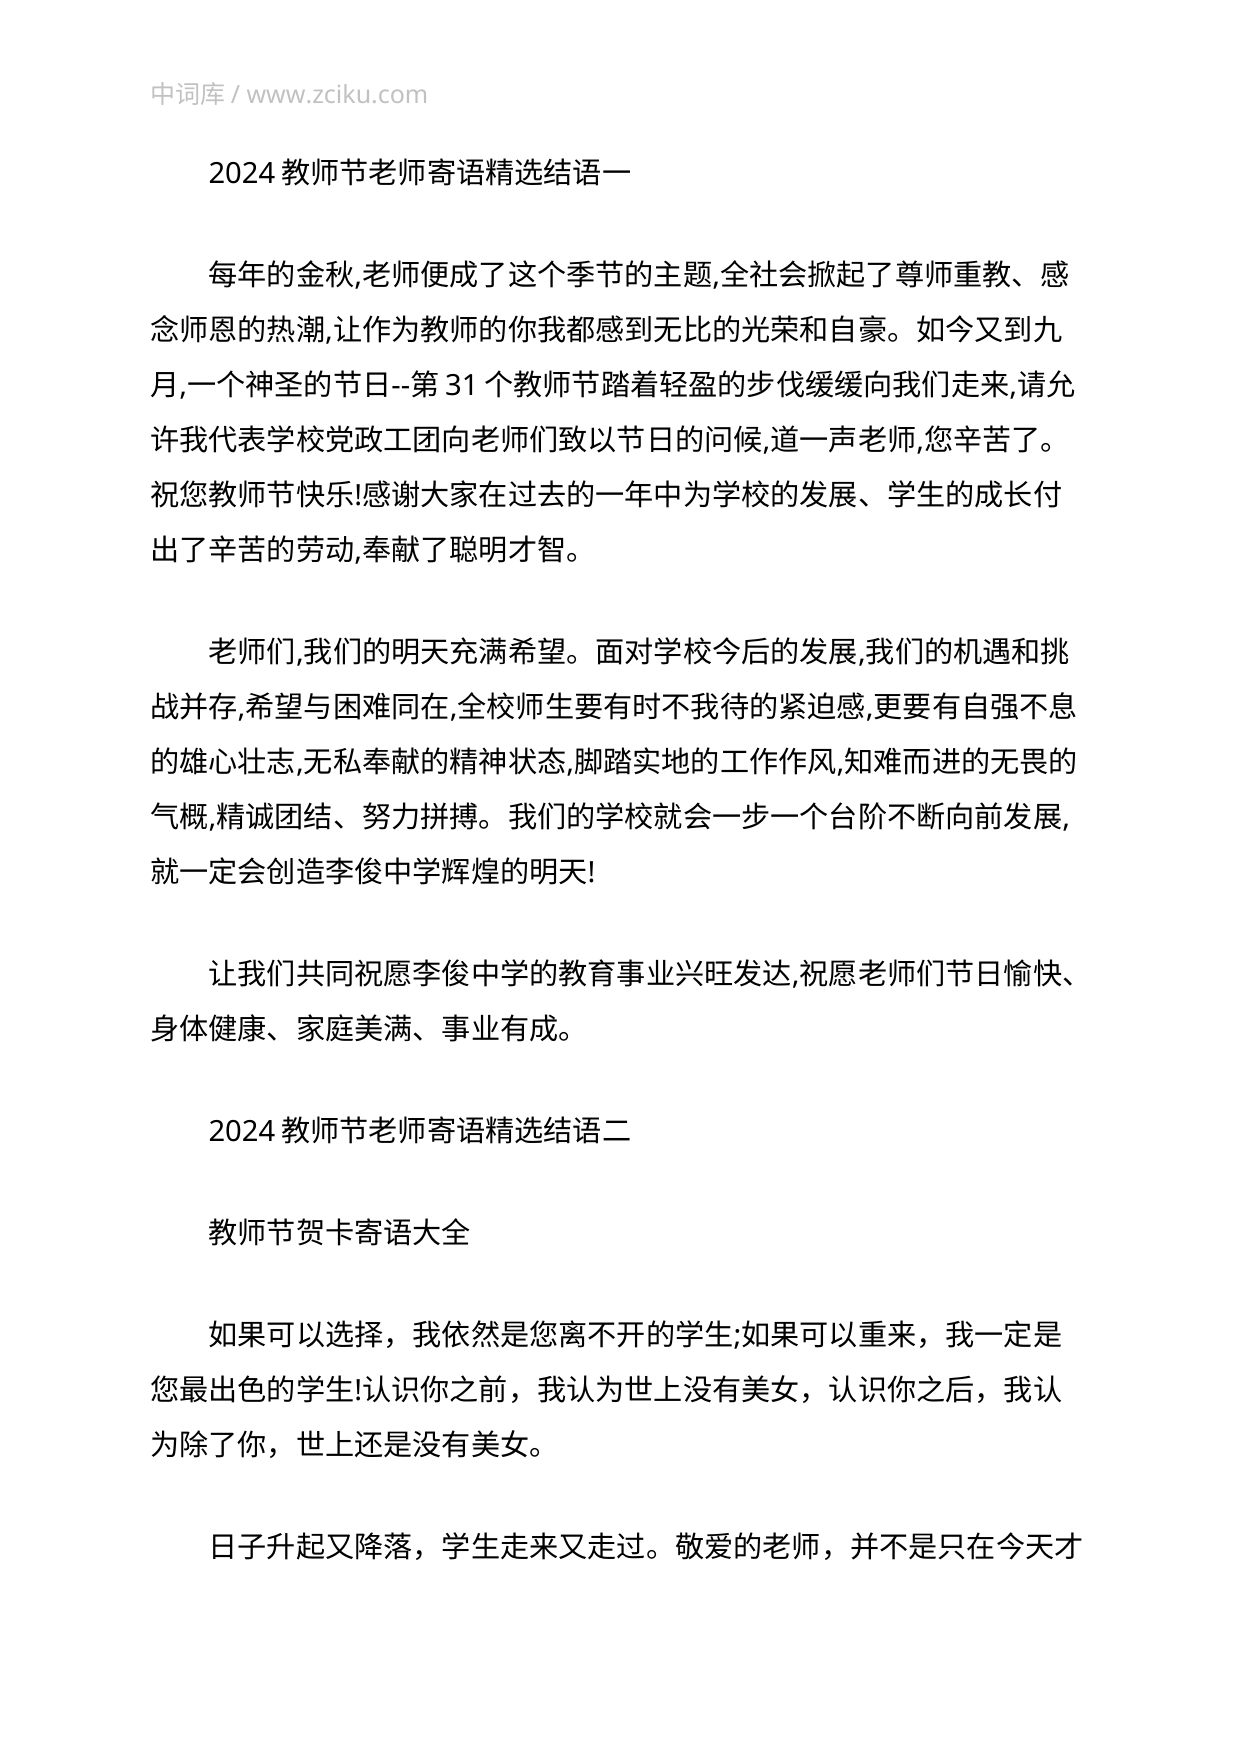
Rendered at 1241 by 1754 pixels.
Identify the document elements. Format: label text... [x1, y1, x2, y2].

text 教师节贺卡寄语大全 [150, 1210, 1090, 1252]
text 老师们,我们的明天充满希望。面对学校今后的发展,我们的机遇和挑战并存,希望与困难同在,全校师生要有时不我待的紧迫感,更要有自强不息的雄心壮志,无私奉献的精神状态,脚踏实地的工作作风,知难而进的无畏的气概,精诚团结、努力拼搏。我们的学校就会一步一个台阶不断向前发展,就一定会创造李俊中学辉煌的明天! [150, 629, 1090, 891]
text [150, 1523, 1090, 1566]
text 2024教师节老师寄语精选结语二 [150, 1108, 1090, 1150]
text 让我们共同祝愿李俊中学的教育事业兴旺发达,祝愿老师们节日愉快、身体健康、家庭美满、事业有成。 [150, 951, 1090, 1048]
text 如果可以选择，我依然是您离不开的学生;如果可以重来，我一定是您最出色的学生!认识你之前，我认为世上没有美女，认识你之后，我认为除了你，世上还是没有美女。 [150, 1311, 1090, 1464]
text 2024教师节老师寄语精选结语一 [150, 150, 1090, 192]
text 每年的金秋,老师便成了这个季节的主题,全社会掀起了尊师重教、感念师恩的热潮,让作为教师的你我都感到无比的光荣和自豪。如今又到九月,一个神圣的节日--第31个教师节踏着轻盈的步伐缓缓向我们走来,请允许我代表学校党政工团向老师们致以节日的问候,道一声老师,您辛苦了。祝您教师节快乐!感谢大家在过去的一年中为学校的发展、学生的成长付出了辛苦的劳动,奉献了聪明才智。 [150, 252, 1090, 569]
